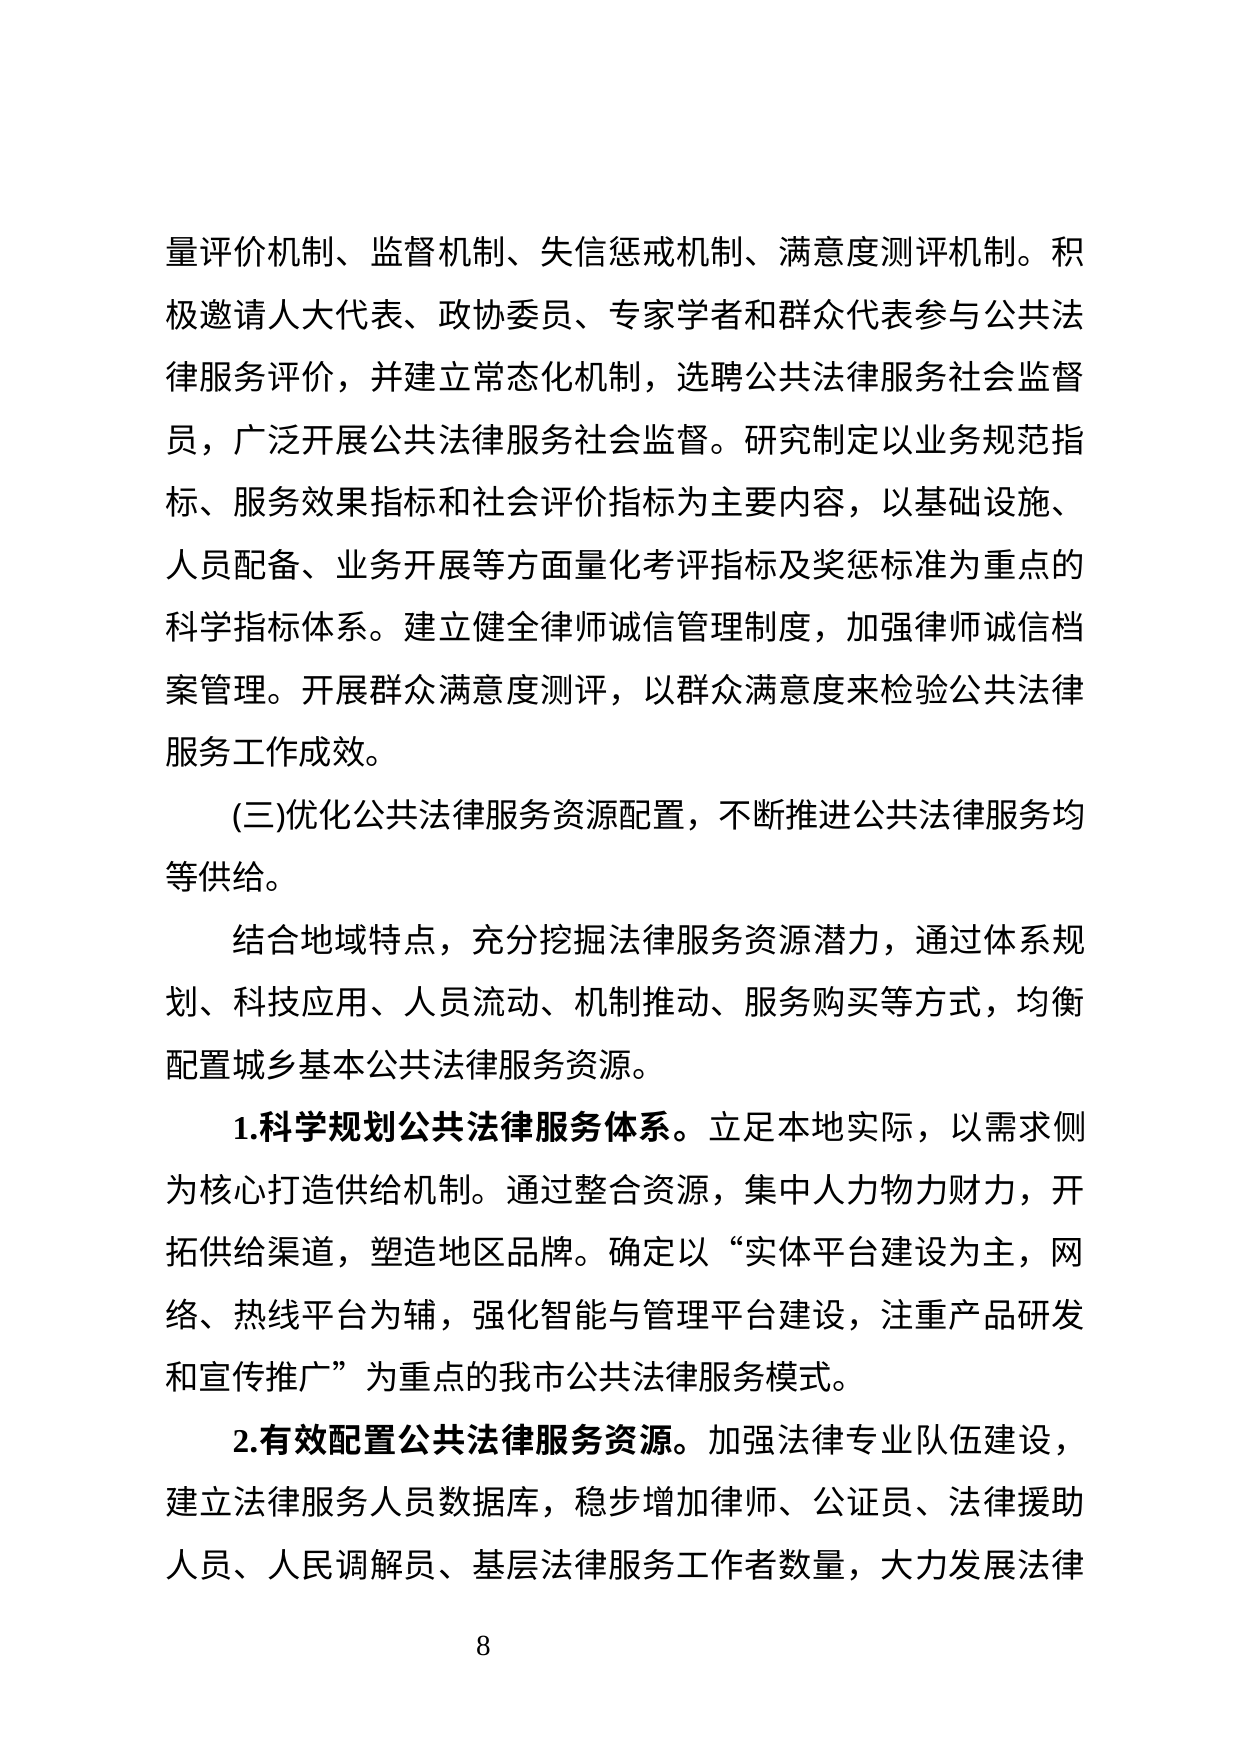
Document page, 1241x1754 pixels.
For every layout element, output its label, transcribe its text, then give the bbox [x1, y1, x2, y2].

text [165, 1406, 1087, 1594]
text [165, 219, 1087, 781]
text (三)优化公共法律服务资源配置，不断推进公共法律服务均等供给。 [165, 781, 1087, 906]
text 结合地域特点，充分挖掘法律服务资源潜力，通过体系规划、科技应用、人员流动、机制推动、服务购买等方式，均衡配置城乡基本公共法律服务资源。 [165, 906, 1087, 1094]
text 1.科学规划公共法律服务体系。立足本地实际，以需求侧为核心打造供给机制。通过整合资源，集中人力物力财力，开拓供给渠道，塑造地区品牌。确定以“实体平台建设为主，网络、热线平台为辅，强化智能与管理平台建设，注重产品研发和宣传推广”为重点的我市公共法律服务模式。 [165, 1094, 1087, 1406]
